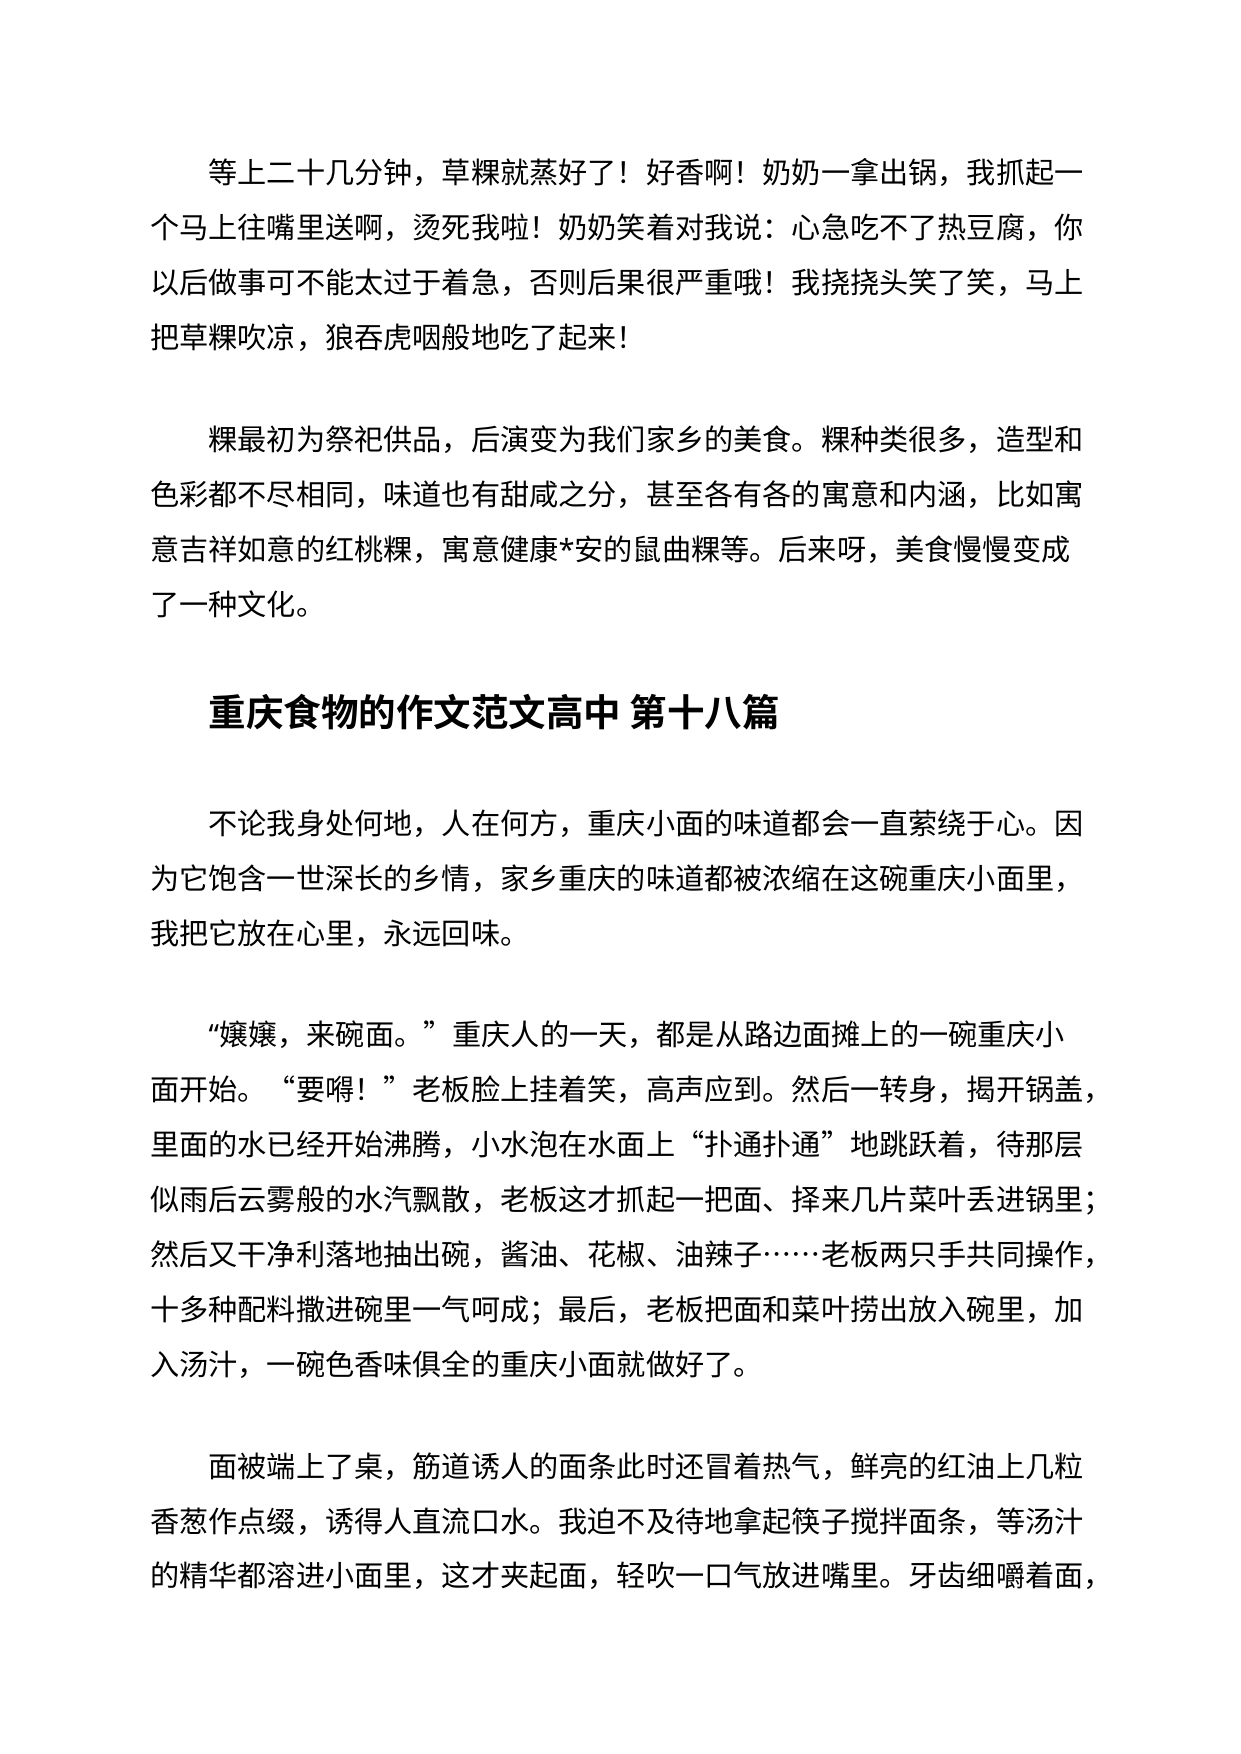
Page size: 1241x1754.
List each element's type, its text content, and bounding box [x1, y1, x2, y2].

text 重庆食物的作文范文高中 第十八篇 [150, 683, 1090, 737]
text 粿最初为祭祀供品，后演变为我们家乡的美食。粿种类很多，造型和色彩都不尽相同，味道也有甜咸之分，甚至各有各的寓意和内涵，比如寓意吉祥如意的红桃粿，寓意健康*安的鼠曲粿等。后来呀，美食慢慢变成了一种文化。 [150, 416, 1090, 623]
text 等上二十几分钟，草粿就蒸好了！好香啊！奶奶一拿出锅，我抓起一个马上往嘴里送啊，烫死我啦！奶奶笑着对我说：心急吃不了热豆腐，你以后做事可不能太过于着急，否则后果很严重哦！我挠挠头笑了笑，马上把草粿吹凉，狼吞虎咽般地吃了起来！ [150, 150, 1090, 357]
text “嬢嬢，来碗面。”重庆人的一天，都是从路边面摊上的一碗重庆小面开始。“要嘚！”老板脸上挂着笑，高声应到。然后一转身，揭开锅盖，里面的水已经开始沸腾，小水泡在水面上“扑通扑通”地跳跃着，待那层似雨后云雾般的水汽飘散，老板这才抓起一把面、择来几片菜叶丢进锅里；然后又干净利落地抽出碗，酱油、花椒、油辣子……老板两只手共同操作，十多种配料撒进碗里一气呵成；最后，老板把面和菜叶捞出放入碗里，加入汤汁，一碗色香味俱全的重庆小面就做好了。 [150, 1012, 1090, 1384]
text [150, 1443, 1090, 1595]
text 不论我身处何地，人在何方，重庆小面的味道都会一直萦绕于心。因为它饱含一世深长的乡情，家乡重庆的味道都被浓缩在这碗重庆小面里，我把它放在心里，永远回味。 [150, 800, 1090, 952]
